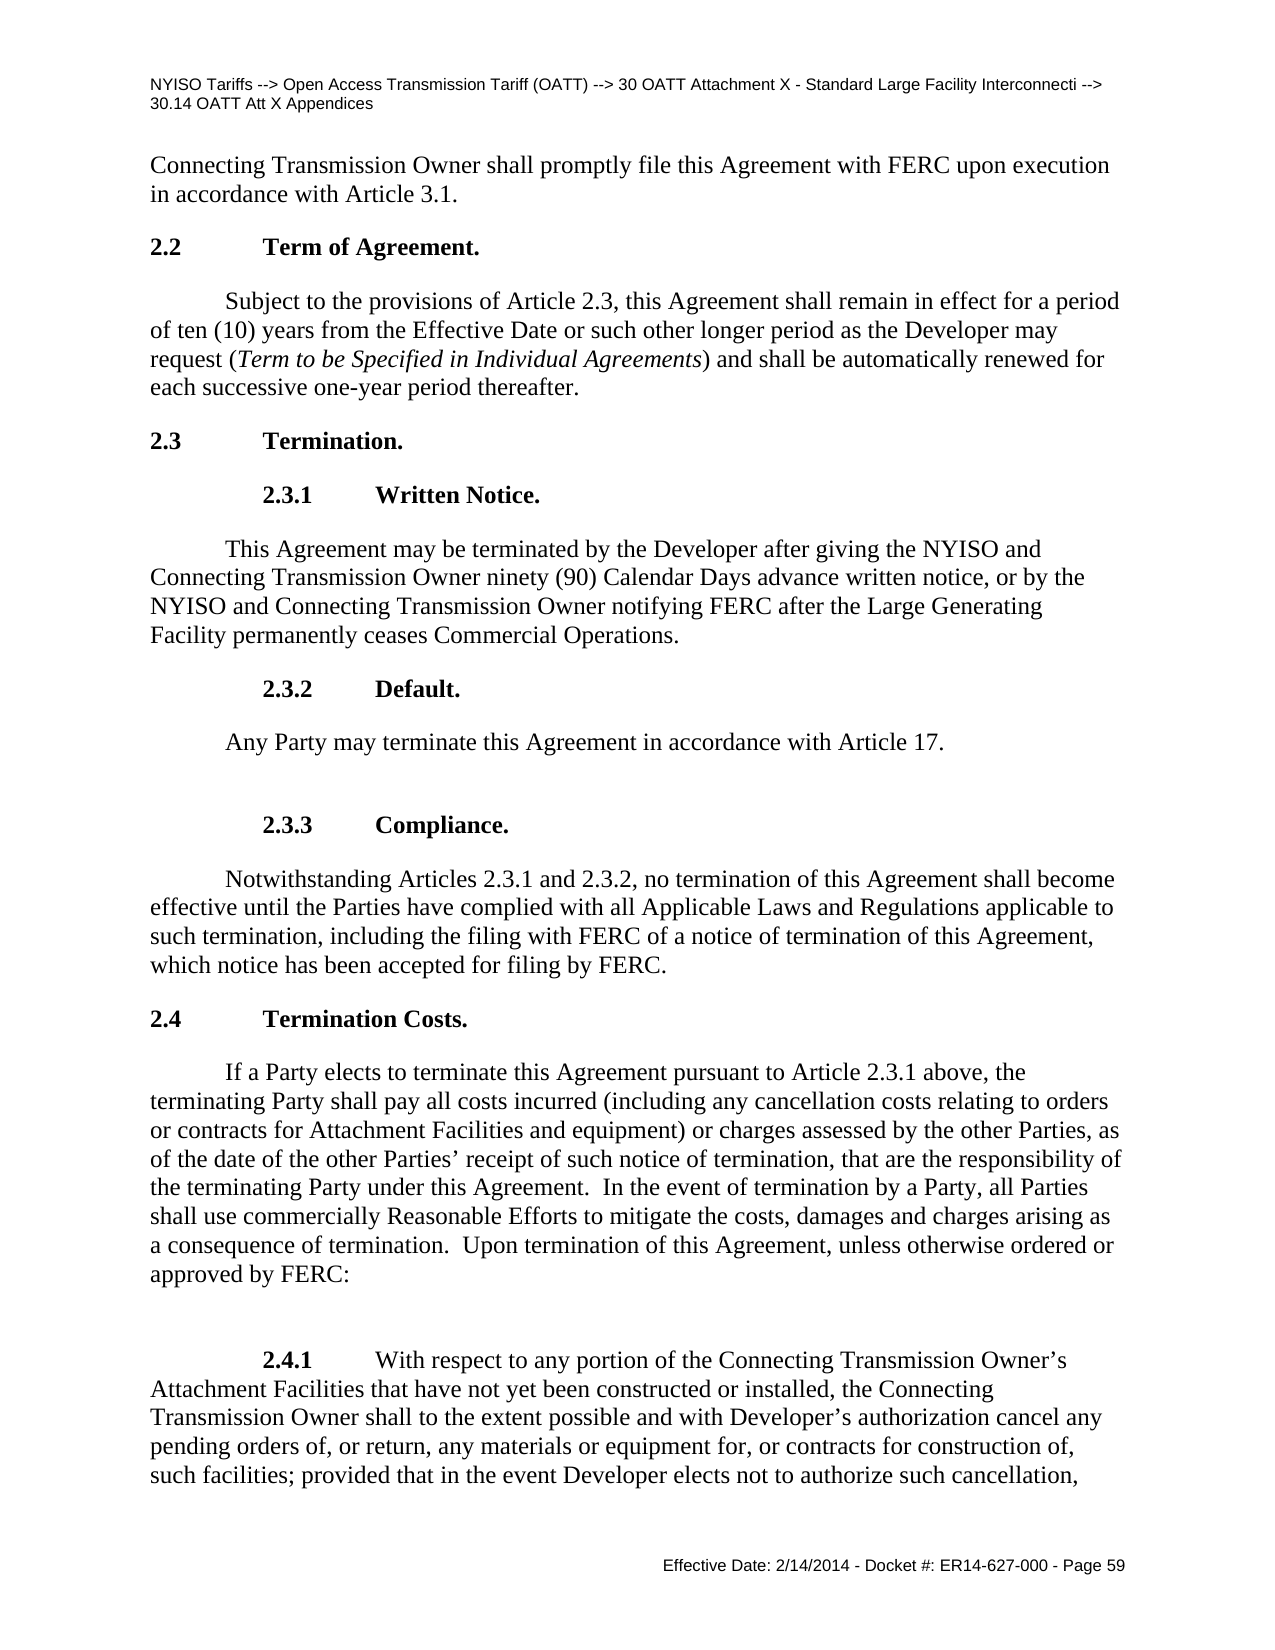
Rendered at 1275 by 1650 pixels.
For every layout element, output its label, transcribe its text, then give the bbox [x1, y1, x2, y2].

text Any Party may terminate this Agreement in accordance with Article 17. [150, 727, 1125, 756]
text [150, 150, 1125, 207]
text 2.3.3 Compliance. [150, 810, 1125, 839]
subtitle 2.2 Term of Agreement. [150, 232, 1059, 261]
text If a Party elects to terminate this Agreement pursuant to Article 2.3.1 above, the terminating Party shall pay all costs incurred (including any cancellation costs relating to orders or contracts for Attachment Facilities and equipment) or charges assessed by the other Parties, as of the date of the other Parties’ receipt of such notice of termination, that are the responsibility of the terminating Party under this Agreement. In the event of termination by a Party, all Parties shall use commercially Reasonable Efforts to mitigate the costs, damages and charges arising as a consequence of termination. Upon termination of this Agreement, unless otherwise ordered or approved by FERC: [150, 1057, 1125, 1287]
text Notwithstanding Articles 2.3.1 and 2.3.2, no termination of this Agreement shall become effective until the Parties have complied with all Applicable Laws and Regulations applicable to such termination, including the filing with FERC of a notice of termination of this Agreement, which notice has been accepted for filing by FERC. [150, 864, 1125, 979]
text Subject to the provisions of Article 2.3, this Agreement shall remain in effect for a period of ten (10) years from the Effective Date or such other longer period as the Developer may request (Term to be Specified in Individual Agreements) and shall be automatically renewed for each successive one-year period thereafter. [150, 286, 1125, 401]
text 2.3.1 Written Notice. [150, 480, 1125, 509]
subtitle 2.4 Termination Costs. [150, 1004, 1059, 1032]
text 2.3.2 Default. [150, 674, 1125, 702]
text This Agreement may be terminated by the Developer after giving the NYISO and Connecting Transmission Owner ninety (90) Calendar Days advance written notice, or by the NYISO and Connecting Transmission Owner notifying FERC after the Large Generating Facility permanently ceases Commercial Operations. [150, 534, 1125, 649]
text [150, 1345, 1125, 1489]
subtitle 2.3 Termination. [150, 426, 1059, 455]
